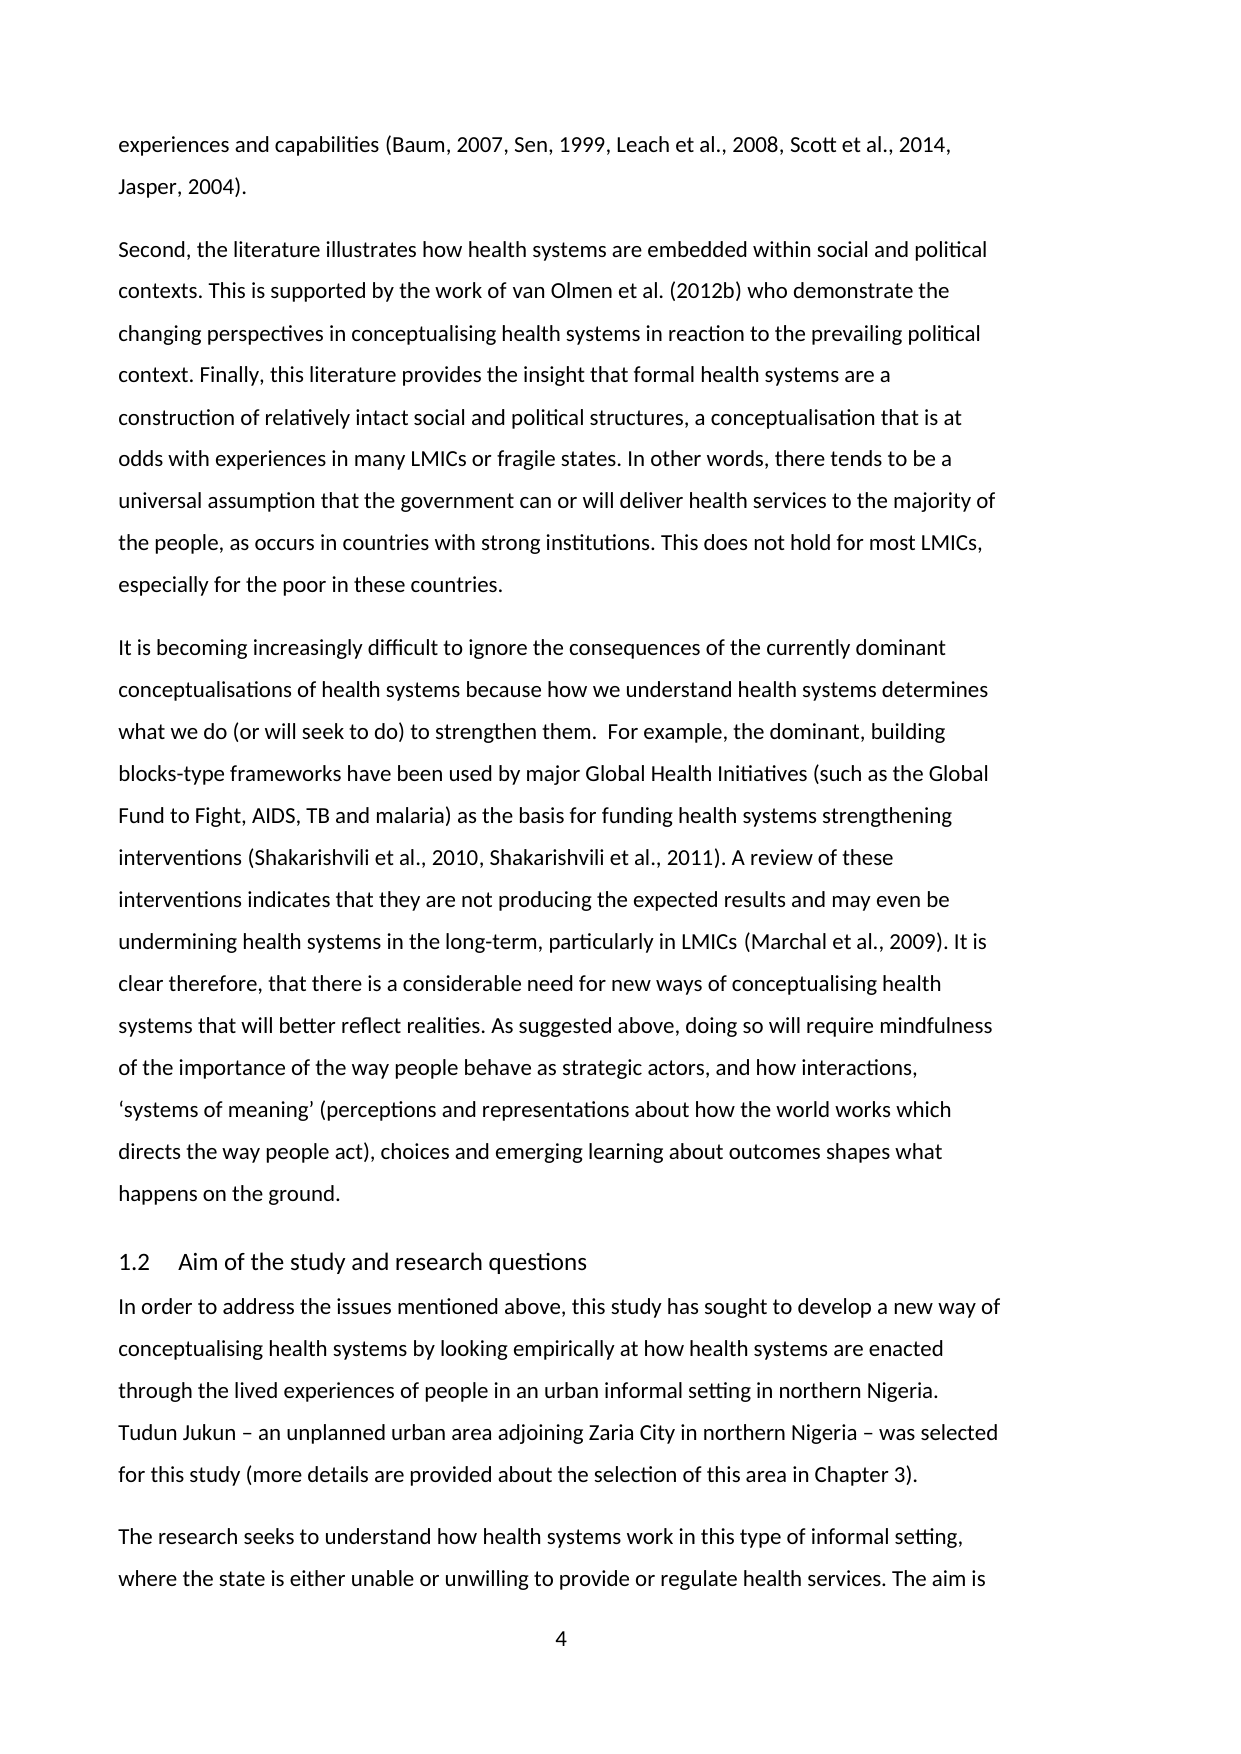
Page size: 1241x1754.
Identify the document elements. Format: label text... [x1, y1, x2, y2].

text It is becoming increasingly difficult to ignore the consequences of the currently dominant conceptualisations of health systems because how we understand health systems determines what we do (or will seek to do) to strengthen them. For example, the dominant, building blocks-type frameworks have been used by major Global Health Initiatives (such as the Global Fund to Fight, AIDS, TB and malaria) as the basis for funding health systems strengthening interventions (Shakarishvili et al., 2010, Shakarishvili et al., 2011). A review of these interventions indicates that they are not producing the expected results and may even be undermining health systems in the long-term, particularly in LMICs (Marchal et al., 2009). It is clear therefore, that there is a considerable need for new ways of conceptualising health systems that will better reflect realities. As suggested above, doing so will require mindfulness of the importance of the way people behave as strategic actors, and how interactions, ‘systems of meaning’ (perceptions and representations about how the world works which directs the way people act), choices and emerging learning about outcomes shapes what happens on the ground. [118, 633, 1004, 1207]
text Second, the literature illustrates how health systems are embedded within social and political contexts. This is supported by the work of van Olmen et al. (2012b) who demonstrate the changing perspectives in conceptualising health systems in reaction to the prevailing political context. Finally, this literature provides the insight that formal health systems are a construction of relatively intact social and political structures, a conceptualisation that is at odds with experiences in many LMICs or fragile states. In other words, there tends to be a universal assumption that the government can or will deliver health services to the majority of the people, as occurs in countries with strong institutions. This does not hold for most LMICs, especially for the poor in these countries. [118, 235, 1004, 598]
text In order to address the issues mentioned above, this study has sought to develop a new way of conceptualising health systems by looking empirically at how health systems are enacted through the lived experiences of people in an urban informal setting in northern Nigeria. Tudun Jukun – an unplanned urban area adjoining Zaria City in northern Nigeria – was selected for this study (more details are provided about the selection of this area in Chapter 3). [118, 1292, 1004, 1488]
subtitle Aim of the study and research questions [118, 1246, 1004, 1277]
